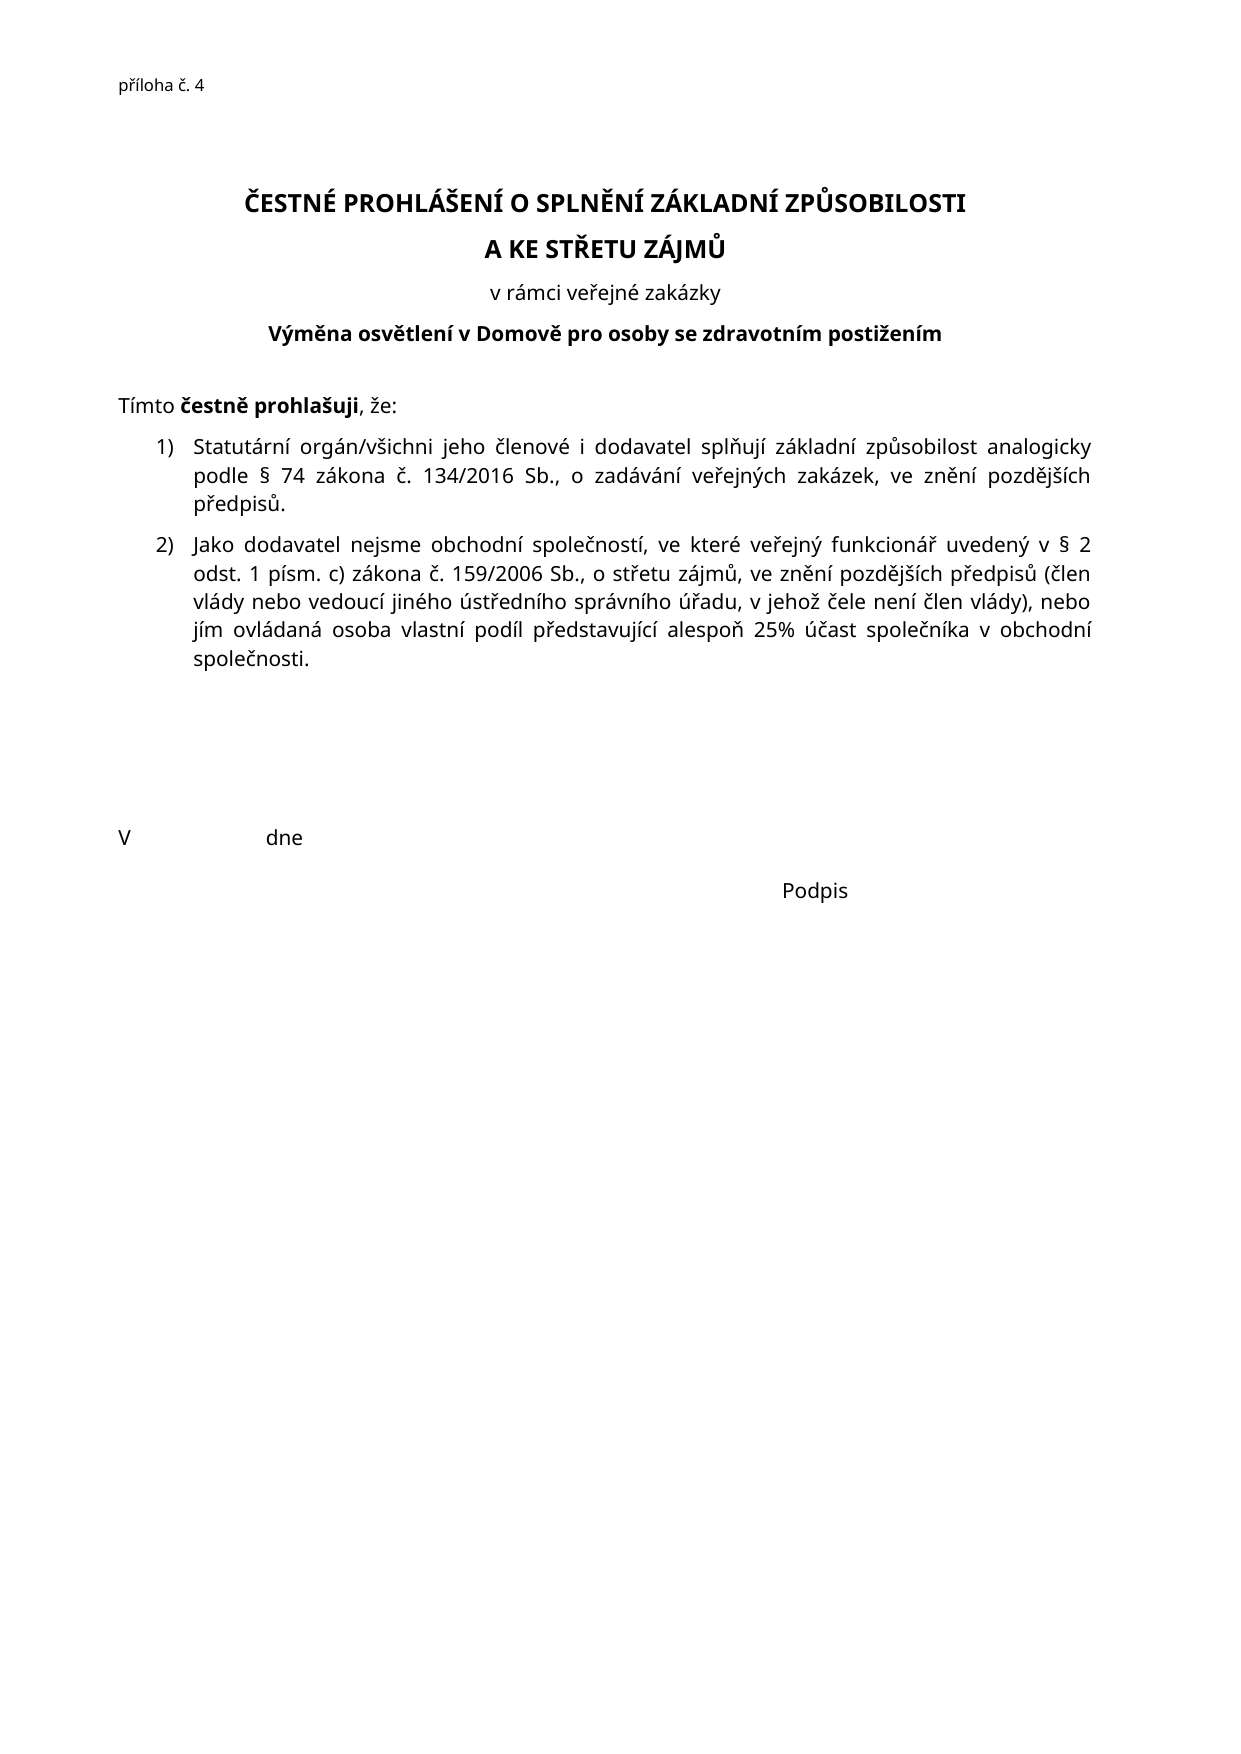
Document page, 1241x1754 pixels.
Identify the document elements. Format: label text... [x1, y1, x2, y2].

text Podpis [118, 876, 1092, 905]
list Statutární orgán/všichni jeho členové i dodavatel splňují základní způsobilost analogicky podle § 74 zákona č. 134/2016 Sb., o zadávání veřejných zakázek, ve znění pozdějších předpisů. [156, 432, 1092, 518]
text Tímto čestně prohlašuji, že: [118, 391, 1092, 420]
text A KE STŘETU ZÁJMŮ [118, 232, 1092, 266]
text ČESTNÉ PROHLÁŠENÍ O SPLNĚNÍ ZÁKLADNÍ ZPŮSOBILOSTI [118, 185, 1092, 219]
text Výměna osvětlení v Domově pro osoby se zdravotním postižením [118, 319, 1092, 348]
text v rámci veřejné zakázky [118, 278, 1092, 307]
text V dne [118, 823, 1092, 851]
list Jako dodavatel nejsme obchodní společností, ve které veřejný funkcionář uvedený v § 2 odst. 1 písm. c) zákona č. 159/2006 Sb., o střetu zájmů, ve znění pozdějších předpisů (člen vlády nebo vedoucí jiného ústředního správního úřadu, v jehož čele není člen vlády), nebo jím ovládaná osoba vlastní podíl představující alespoň 25% účast společníka v obchodní společnosti. [156, 530, 1092, 672]
